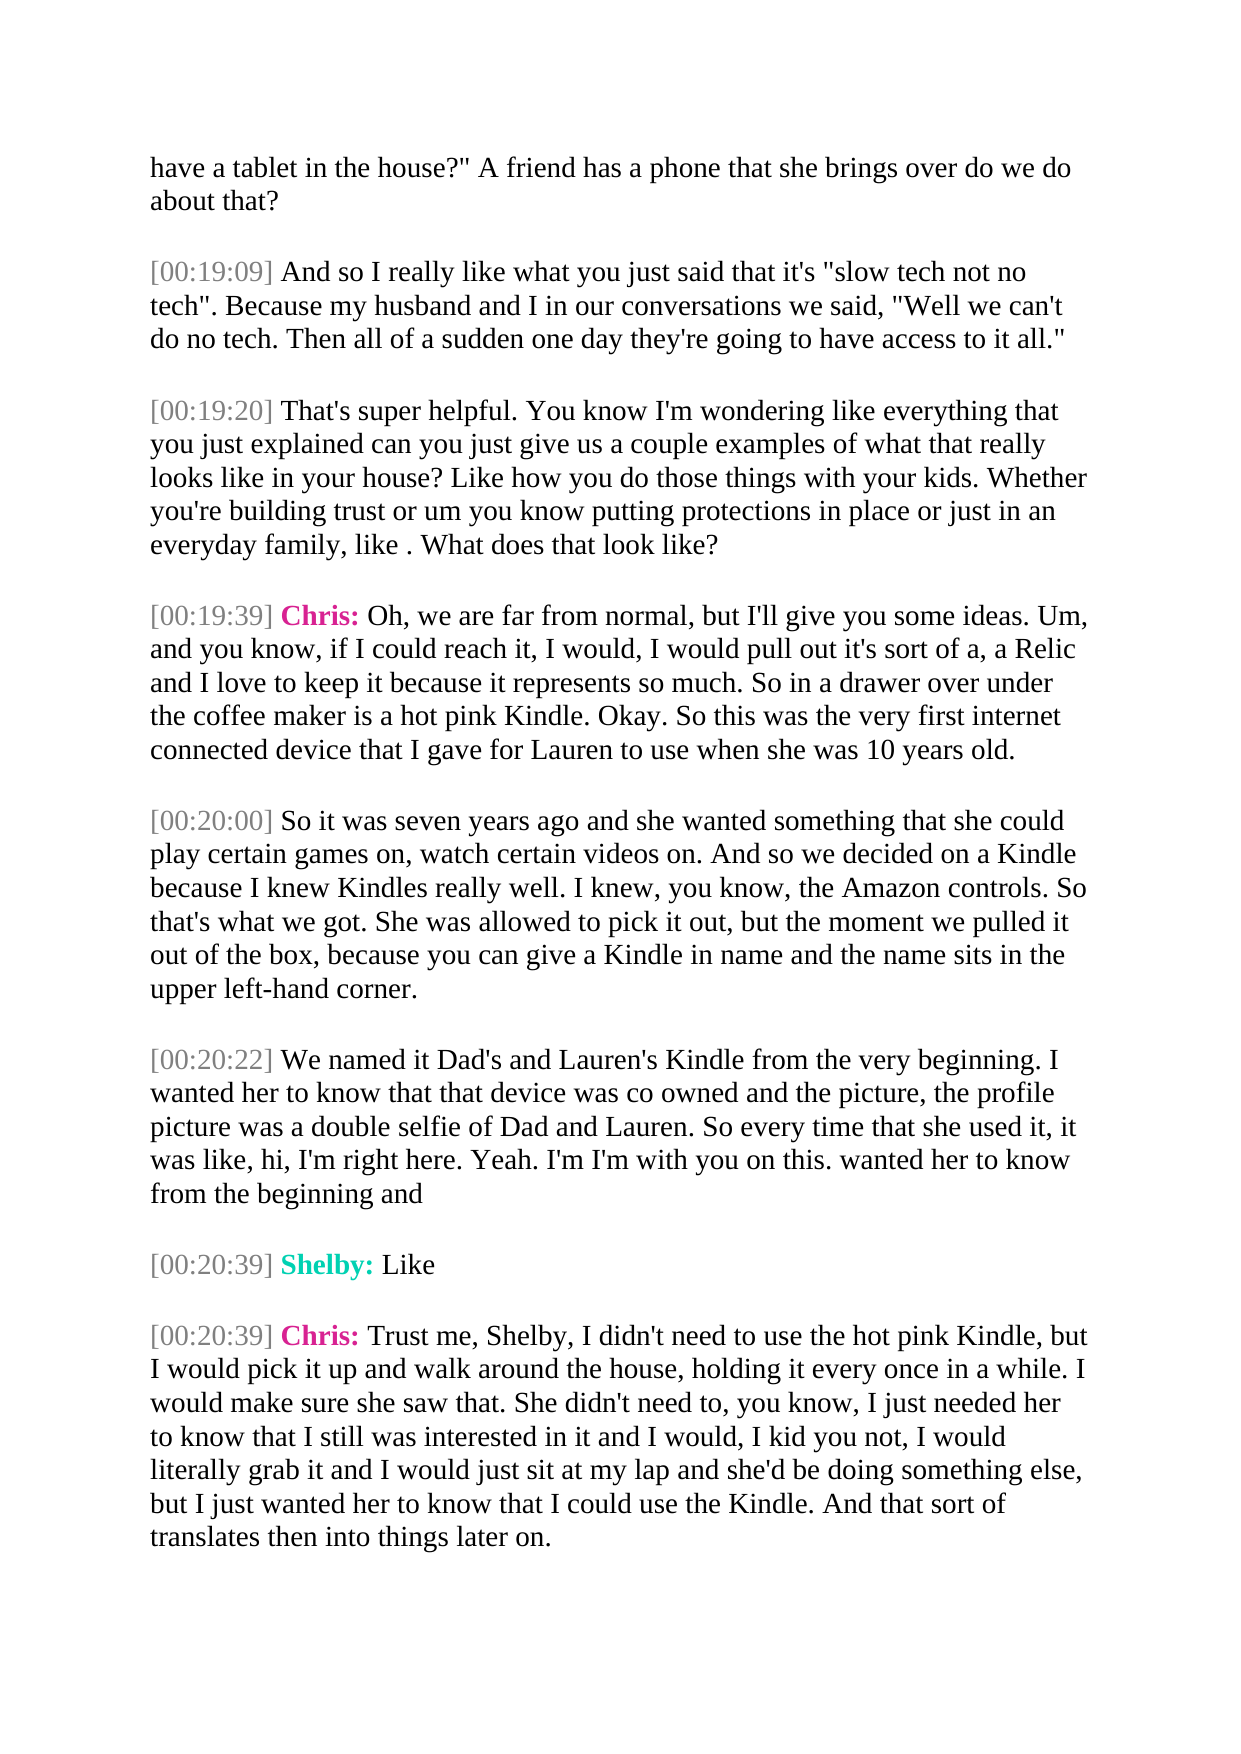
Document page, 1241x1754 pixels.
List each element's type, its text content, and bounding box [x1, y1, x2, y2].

text [00:20:39] Shelby: Like [150, 1247, 1090, 1281]
text [00:19:20] That's super helpful. You know I'm wondering like everything that you just explained can you just give us a couple examples of what that really looks like in your house? Like how you do those things with your kids. Whether you're building trust or um you know putting protections in place or just in an everyday family, like . What does that look like? [150, 393, 1090, 560]
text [150, 150, 1090, 217]
text [00:20:39] Chris: Trust me, Shelby, I didn't need to use the hot pink Kindle, but I would pick it up and walk around the house, holding it every once in a while. I would make sure she saw that. She didn't need to, you know, I just needed her to know that I still was interested in it and I would, I kid you not, I would literally grab it and I would just sit at my lap and she'd be doing something else, but I just wanted her to know that I could use the Kindle. And that sort of translates then into things later on. [150, 1318, 1090, 1553]
text [00:19:39] Chris: Oh, we are far from normal, but I'll give you some ideas. Um, and you know, if I could reach it, I would, I would pull out it's sort of a, a Relic and I love to keep it because it represents so much. So in a drawer over under the coffee maker is a hot pink Kindle. Okay. So this was the very first internet connected device that I gave for Lauren to use when she was 10 years old. [150, 598, 1090, 766]
text [00:19:09] And so I really like what you just said that it's "slow tech not no tech". Because my husband and I in our conversations we said, "Well we can't do no tech. Then all of a sudden one day they're going to have access to it all." [150, 254, 1090, 355]
text [00:20:22] We named it Dad's and Lauren's Kindle from the very beginning. I wanted her to know that that device was co owned and the picture, the profile picture was a double selfie of Dad and Lauren. So every time that she used it, it was like, hi, I'm right here. Yeah. I'm I'm with you on this. wanted her to know from the beginning and [150, 1042, 1090, 1209]
text [00:20:00] So it was seven years ago and she wanted something that she could play certain games on, watch certain videos on. And so we decided on a Kindle because I knew Kindles really well. I knew, you know, the Amazon controls. So that's what we got. She was allowed to pick it out, but the moment we pulled it out of the box, because you can give a Kindle in name and the name sits in the upper left-hand corner. [150, 803, 1090, 1004]
